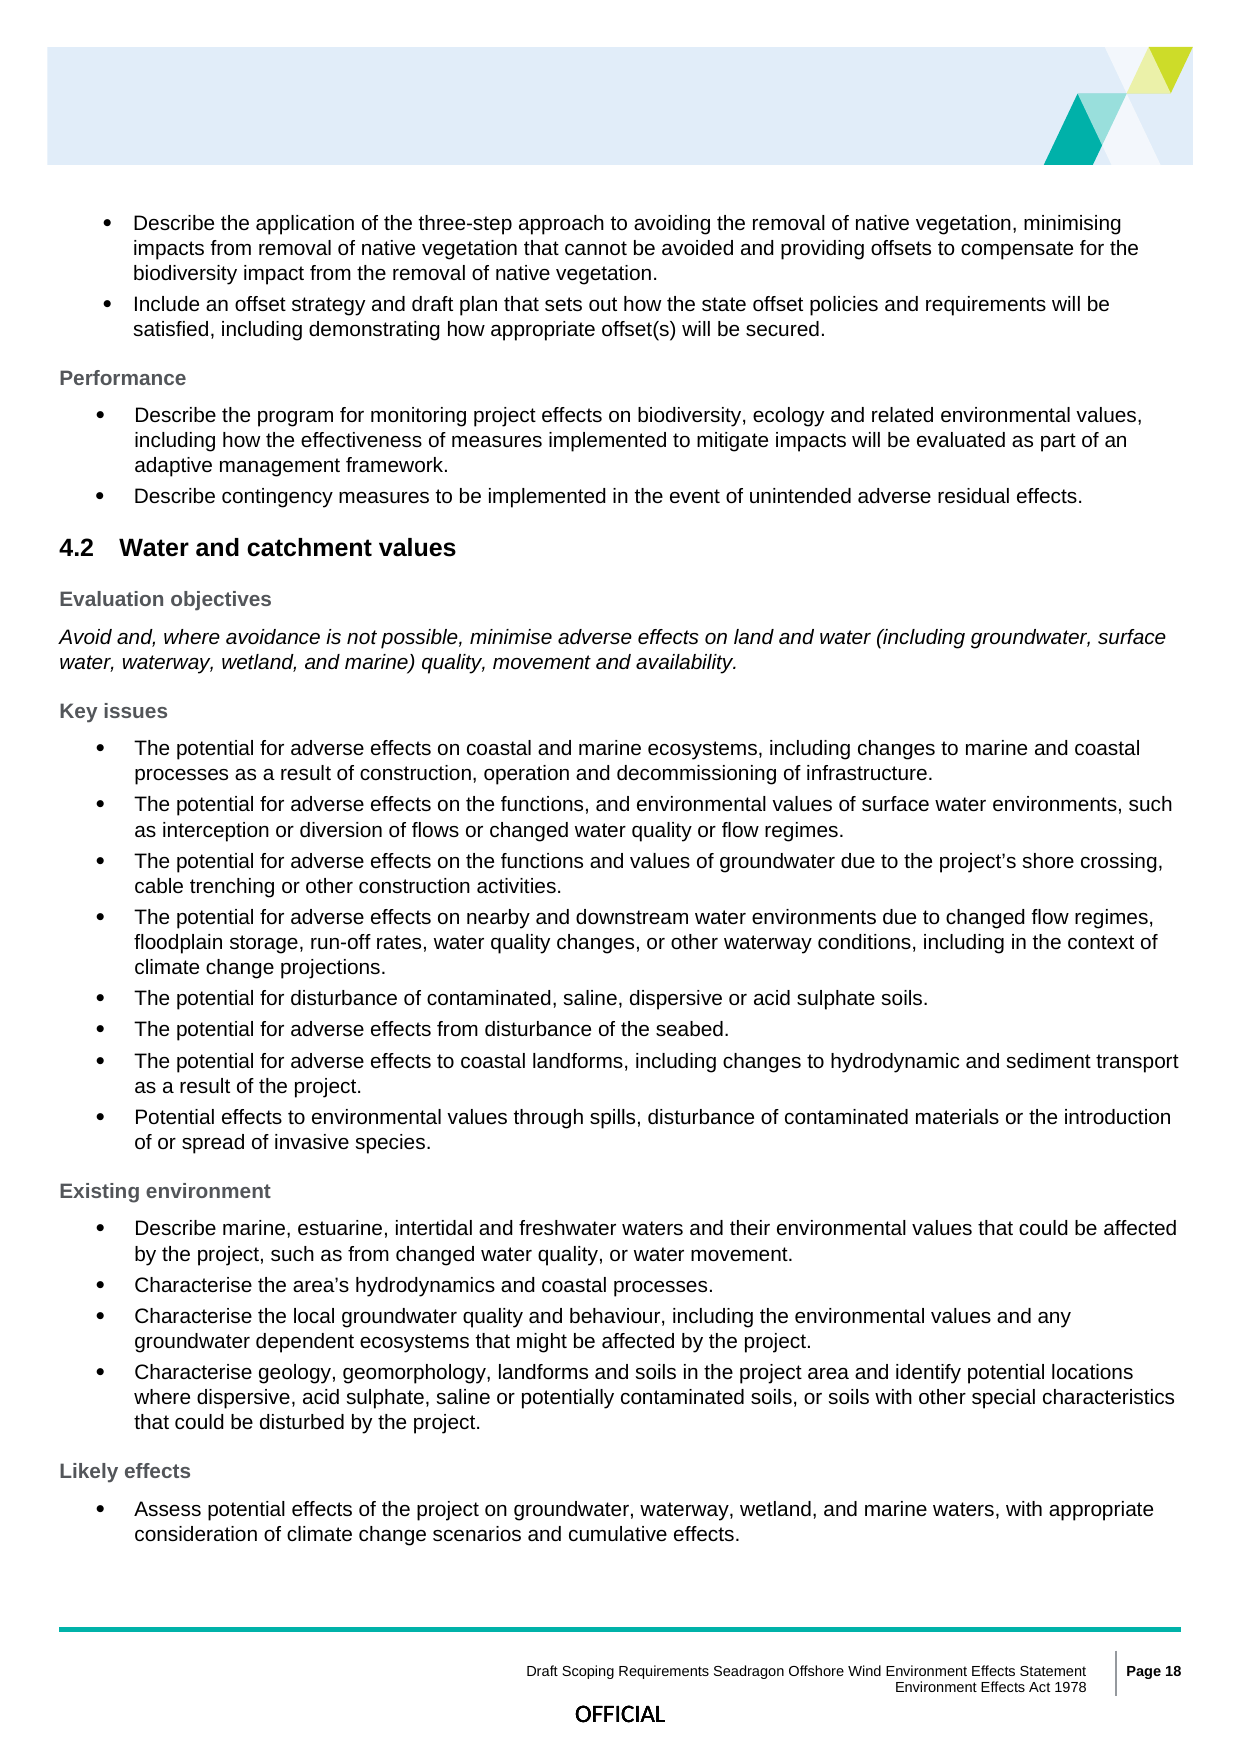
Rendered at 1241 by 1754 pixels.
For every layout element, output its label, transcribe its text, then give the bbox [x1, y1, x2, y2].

subtitle Key issues [59, 699, 1181, 723]
list The potential for adverse effects to coastal landforms, including changes to hydrodynamic and sediment transport as a result of the project. [97, 1048, 1181, 1098]
text Avoid and, where avoidance is not possible, minimise adverse effects on land and water (including groundwater, surface water, waterway, wetland, and marine) quality, movement and availability. [59, 624, 1181, 674]
list Characterise the area’s hydrodynamics and coastal processes. [97, 1272, 1181, 1297]
subtitle Water and catchment values [59, 533, 1181, 562]
list The potential for adverse effects on the functions, and environmental values of surface water environments, such as interception or diversion of flows or changed water quality or flow regimes. [97, 791, 1181, 841]
list Describe marine, estuarine, intertidal and freshwater waters and their environmental values that could be affected by the project, such as from changed water quality, or water movement. [97, 1215, 1181, 1265]
subtitle Performance [59, 366, 1181, 390]
list Characterise the local groundwater quality and behaviour, including the environmental values and any groundwater dependent ecosystems that might be affected by the project. [97, 1303, 1181, 1353]
list The potential for adverse effects on the functions and values of groundwater due to the project’s shore crossing, cable trenching or other construction activities. [97, 848, 1181, 898]
list Describe the program for monitoring project effects on biodiversity, ecology and related environmental values, including how the effectiveness of measures implemented to mitigate impacts will be evaluated as part of an adaptive management framework. [97, 402, 1181, 477]
subtitle Evaluation objectives [59, 587, 1181, 611]
list The potential for adverse effects from disturbance of the seabed. [97, 1016, 1181, 1041]
list The potential for disturbance of contaminated, saline, dispersive or acid sulphate soils. [97, 985, 1181, 1010]
list Include an offset strategy and draft plan that sets out how the state offset policies and requirements will be satisfied, including demonstrating how appropriate offset(s) will be secured. [103, 291, 1181, 341]
list Describe the application of the three-step approach to avoiding the removal of native vegetation, minimising impacts from removal of native vegetation that cannot be avoided and providing offsets to compensate for the biodiversity impact from the removal of native vegetation. [103, 209, 1181, 284]
subtitle Existing environment [59, 1179, 1181, 1203]
subtitle Likely effects [59, 1459, 1181, 1483]
list The potential for adverse effects on coastal and marine ecosystems, including changes to marine and coastal processes as a result of construction, operation and decommissioning of infrastructure. [97, 735, 1181, 785]
list Characterise geology, geomorphology, landforms and soils in the project area and identify potential locations where dispersive, acid sulphate, saline or potentially contaminated soils, or soils with other special characteristics that could be disturbed by the project. [97, 1359, 1181, 1434]
list The potential for adverse effects on nearby and downstream water environments due to changed flow regimes, floodplain storage, run-off rates, water quality changes, or other waterway conditions, including in the context of climate change projections. [97, 904, 1181, 979]
list Assess potential effects of the project on groundwater, waterway, wetland, and marine waters, with appropriate consideration of climate change scenarios and cumulative effects. [97, 1496, 1181, 1546]
list Describe contingency measures to be implemented in the event of unintended adverse residual effects. [96, 483, 1181, 508]
list Potential effects to environmental values through spills, disturbance of contaminated materials or the introduction of or spread of invasive species. [97, 1104, 1181, 1154]
